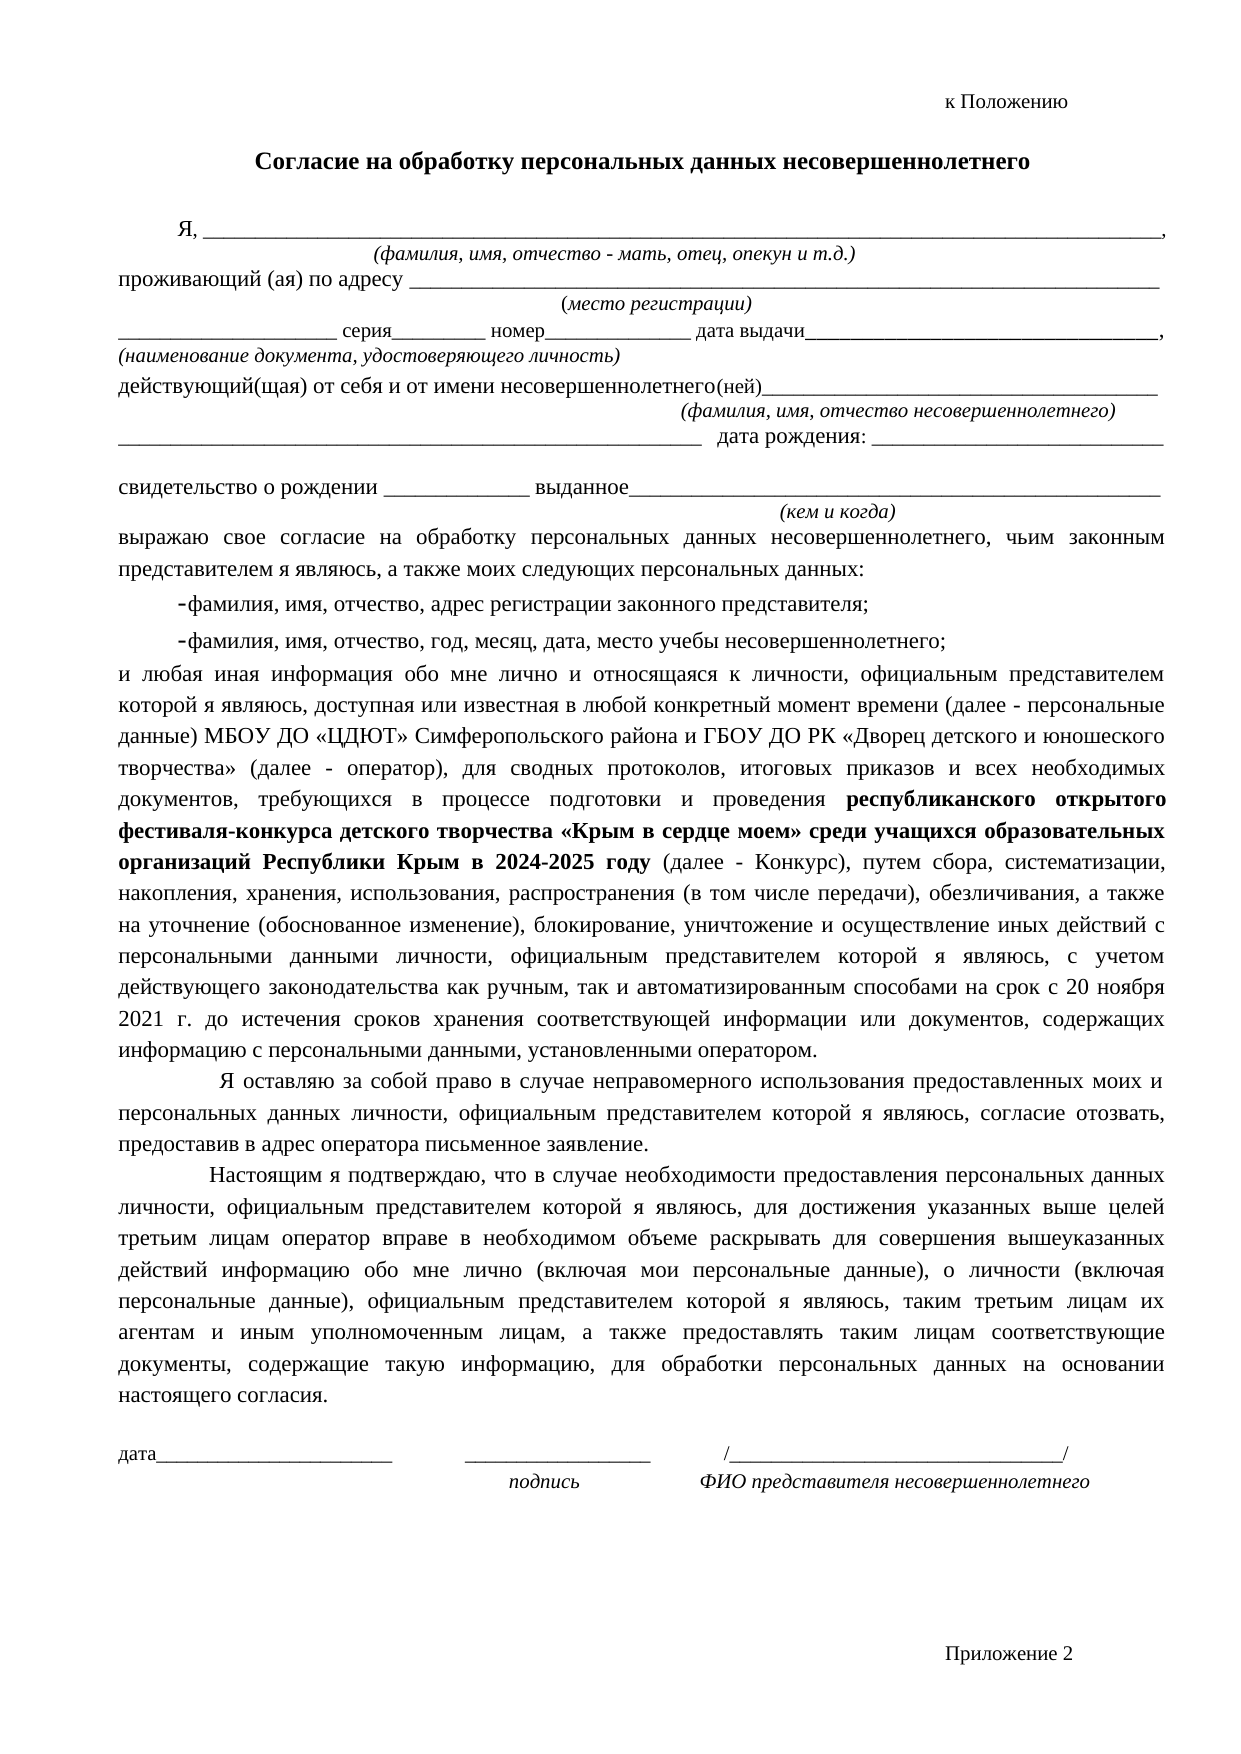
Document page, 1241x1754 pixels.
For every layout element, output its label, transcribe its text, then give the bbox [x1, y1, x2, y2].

text Я, ____________________________________________________________________________________________, [118, 214, 1167, 241]
text Приложение 2 [118, 1641, 1167, 1665]
text проживающий (ая) по адресу ________________________________________________________________________ [118, 265, 1167, 291]
list фамилия, имя, отчество, адрес регистрации законного представителя; [118, 586, 1167, 617]
text (фамилия, имя, отчество - мать, отец, опекун и т.д.) [118, 241, 1167, 265]
text подпись ФИО представителя несовершеннолетнего [118, 1469, 1167, 1493]
text (место регистрации) [118, 291, 1167, 315]
text ________________________________________________________ дата рождения: ____________________________ [118, 422, 1167, 449]
text Настоящим я подтверждаю, что в случае необходимости предоставления персональных данных личности, официальным представителем которой я являюсь, для достижения указанных выше целей третьим лицам оператор вправе в необходимом объеме раскрывать для совершения вышеуказанных действий информацию обо мне лично (включая мои персональные данные), о личности (включая персональные данные), официальным представителем которой я являюсь, таким третьим лицам их агентам и иным уполномоченным лицам, а также предоставлять таким лицам соответствующие документы, содержащие такую информацию, для обработки персональных данных на основании настоящего согласия. [118, 1162, 1167, 1407]
text к Положению [945, 89, 1167, 113]
text Я оставляю за собой право в случае неправомерного использования предоставленных моих и персональных данных личности, официальным представителем которой я являюсь, согласие отозвать, предоставив в адрес оператора письменное заявление. [118, 1067, 1167, 1157]
text Согласие на обработку персональных данных несовершеннолетнего [118, 146, 1167, 175]
text выражаю свое согласие на обработку персональных данных несовершеннолетнего, чьим законным представителем я являюсь, а также моих следующих персональных данных: [118, 523, 1167, 581]
text (наименование документа, удостоверяющего личность) [118, 343, 1167, 367]
text действующий(щая) от себя и от имени несовершеннолетнего(ней)______________________________________ [118, 372, 1167, 398]
text свидетельство о рождении ______________ выданное___________________________________________________ [118, 473, 1167, 499]
list фамилия, имя, отчество, год, месяц, дата, место учебы несовершеннолетнего; [118, 623, 1167, 654]
text _____________________ серия_________ номер______________ дата выдачи_______________________________, [118, 315, 1167, 343]
text дата /________________________________/ [118, 1441, 1167, 1465]
text и любая иная информация обо мне лично и относящаяся к личности, официальным представителем которой я являюсь, доступная или известная в любой конкретный момент времени (далее - персональные данные) МБОУ ДО «ЦДЮТ» Симферопольского района и ГБОУ ДО РК «Дворец детского и юношеского творчества» (далее - оператор), для сводных протоколов, итоговых приказов и всех необходимых документов, требующихся в процессе подготовки и проведения республиканского открытого фестиваля-конкурса детского творчества «Крым в сердце моем» среди учащихся образовательных организаций Республики Крым в 2024-2025 году (далее - Конкурс), путем сбора, систематизации, накопления, хранения, использования, распространения (в том числе передачи), обезличивания, а также на уточнение (обоснованное изменение), блокирование, уничтожение и осуществление иных действий с персональными данными личности, официальным представителем которой я являюсь, с учетом действующего законодательства как ручным, так и автоматизированным способами на срок с 20 ноября 2021 г. до истечения сроков хранения соответствующей информации или документов, содержащих информацию с персональными данными, установленными оператором. [118, 660, 1167, 1062]
text (кем и когда) [118, 499, 1167, 523]
text (фамилия, имя, отчество несовершеннолетнего) [118, 398, 1167, 422]
